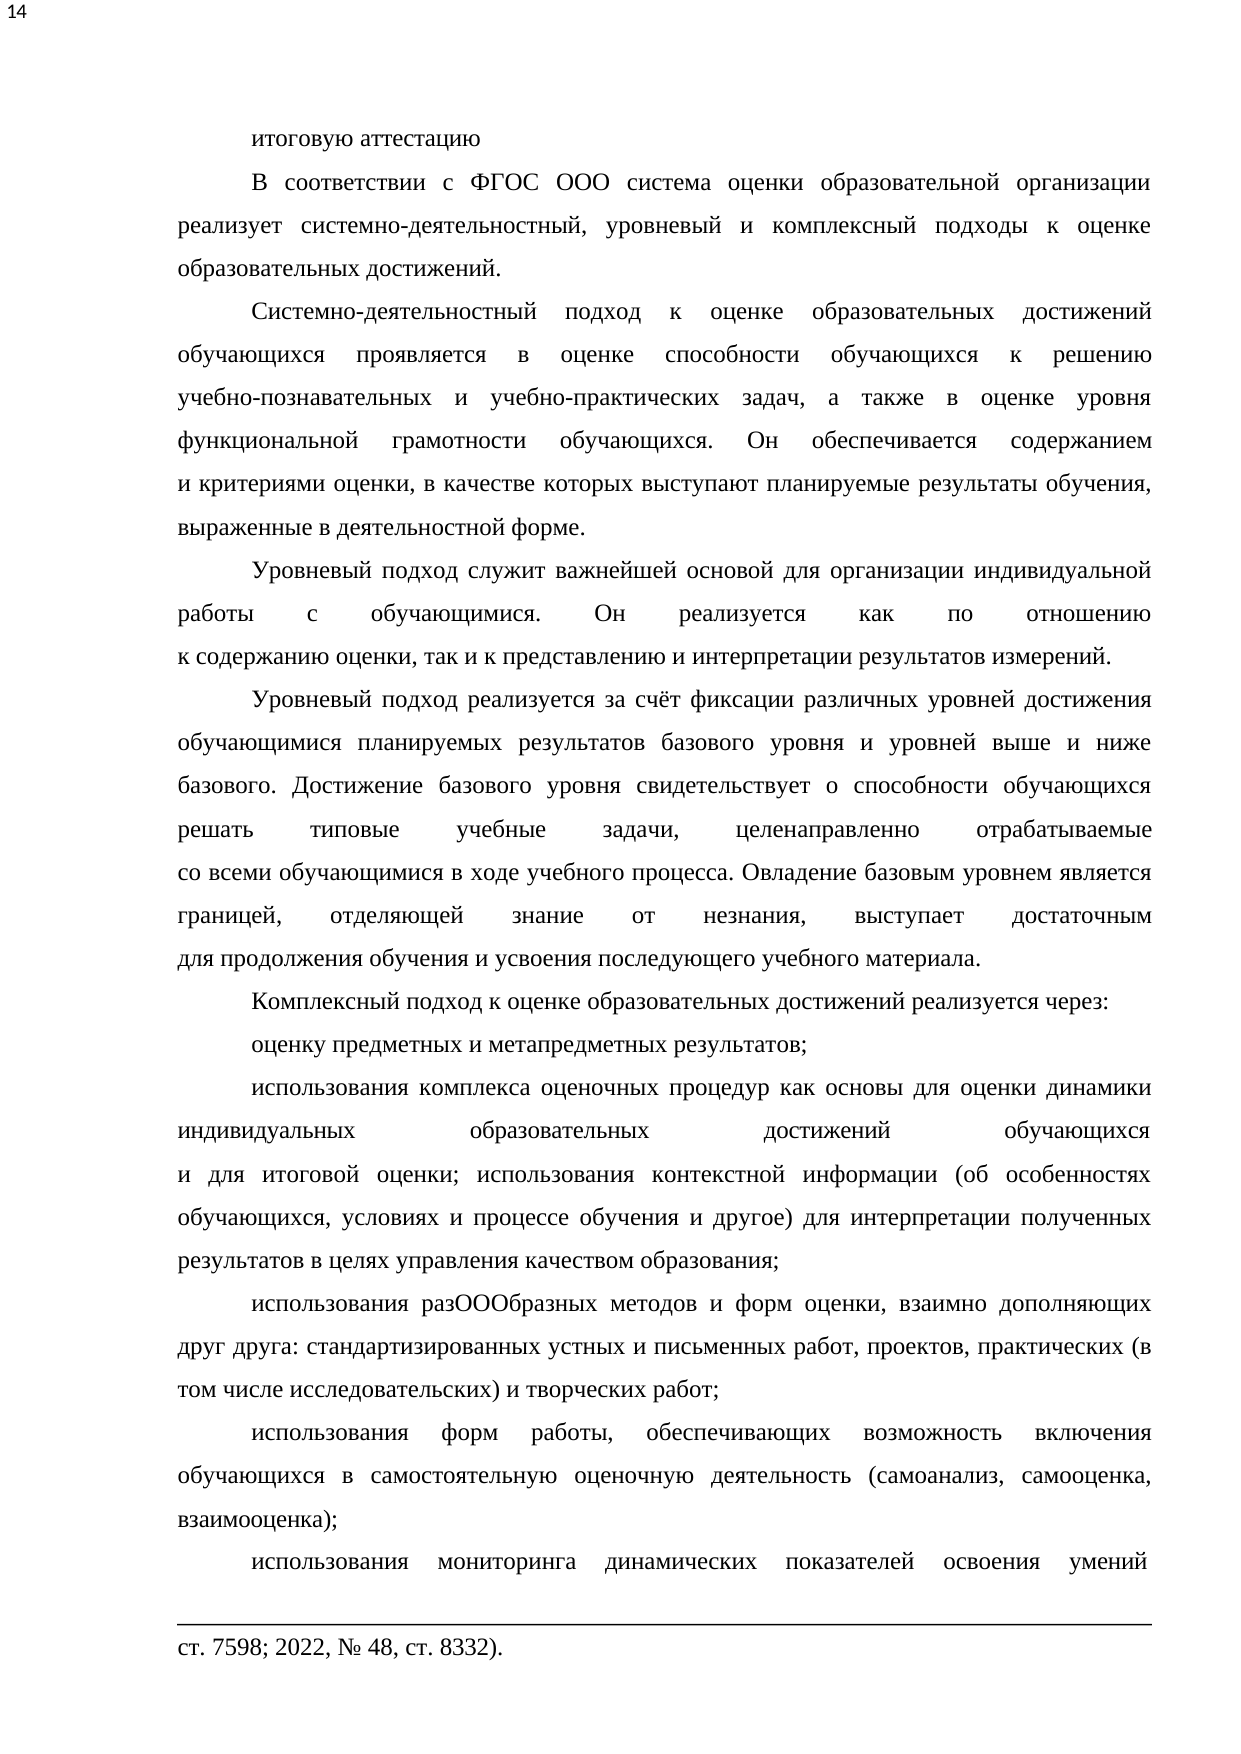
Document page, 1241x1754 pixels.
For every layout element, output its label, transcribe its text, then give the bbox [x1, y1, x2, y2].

text итоговую аттестацию [251, 123, 1209, 152]
text Уровневый подход служит важнейшей основой для организации индивидуальной работы с обучающимися. Он реализуется как по отношению к содержанию оценки, так и к представлению и интерпретации результатов измерений. [177, 555, 1152, 670]
text использования форм работы, обеспечивающих возможность включения обучающихся в самостоятельную оценочную деятельность (самоанализ, самооценка, взаимооценка); [177, 1417, 1152, 1532]
text Комплексный подход к оценке образовательных достижений реализуется через: оценку предметных и метапредметных результатов; [251, 986, 1109, 1058]
text ст. 7598; 2022, № 48, ст. 8332). [177, 1632, 1209, 1661]
text Уровневый подход реализуется за счёт фиксации различных уровней достижения обучающимися планируемых результатов базового уровня и уровней выше и ниже базового. Достижение базового уровня свидетельствует о способности обучающихся решать типовые учебные задачи, целенаправленно отрабатываемые со всеми обучающимися в ходе учебного процесса. Овладение базовым уровнем является границей, отделяющей знание от незнания, выступает достаточным для продолжения обучения и усвоения последующего учебного материала. [177, 684, 1152, 972]
text В соответствии с ФГОС ООО система оценки образовательной организации реализует системно-деятельностный, уровневый и комплексный подходы к оценке образовательных достижений. [177, 167, 1152, 282]
text использования мониторинга динамических показателей освоения умений [251, 1547, 1209, 1576]
text Системно-деятельностный подход к оценке образовательных достижений обучающихся проявляется в оценке способности обучающихся к решению учебно-познавательных и учебно-практических задач, а также в оценке уровня функциональной грамотности обучающихся. Он обеспечивается содержанием и критериями оценки, в качестве которых выступают планируемые результаты обучения, выраженные в деятельностной форме. [177, 296, 1152, 540]
text использования комплекса оценочных процедур как основы для оценки динамики индивидуальных образовательных достижений обучающихся и для итоговой оценки; использования контекстной информации (об особенностях обучающихся, условиях и процессе обучения и другое) для интерпретации полученных результатов в целях управления качеством образования; [177, 1072, 1152, 1274]
text использования разОООбразных методов и форм оценки, взаимно дополняющих друг друга: стандартизированных устных и письменных работ, проектов, практических (в том числе исследовательских) и творческих работ; [177, 1288, 1152, 1403]
